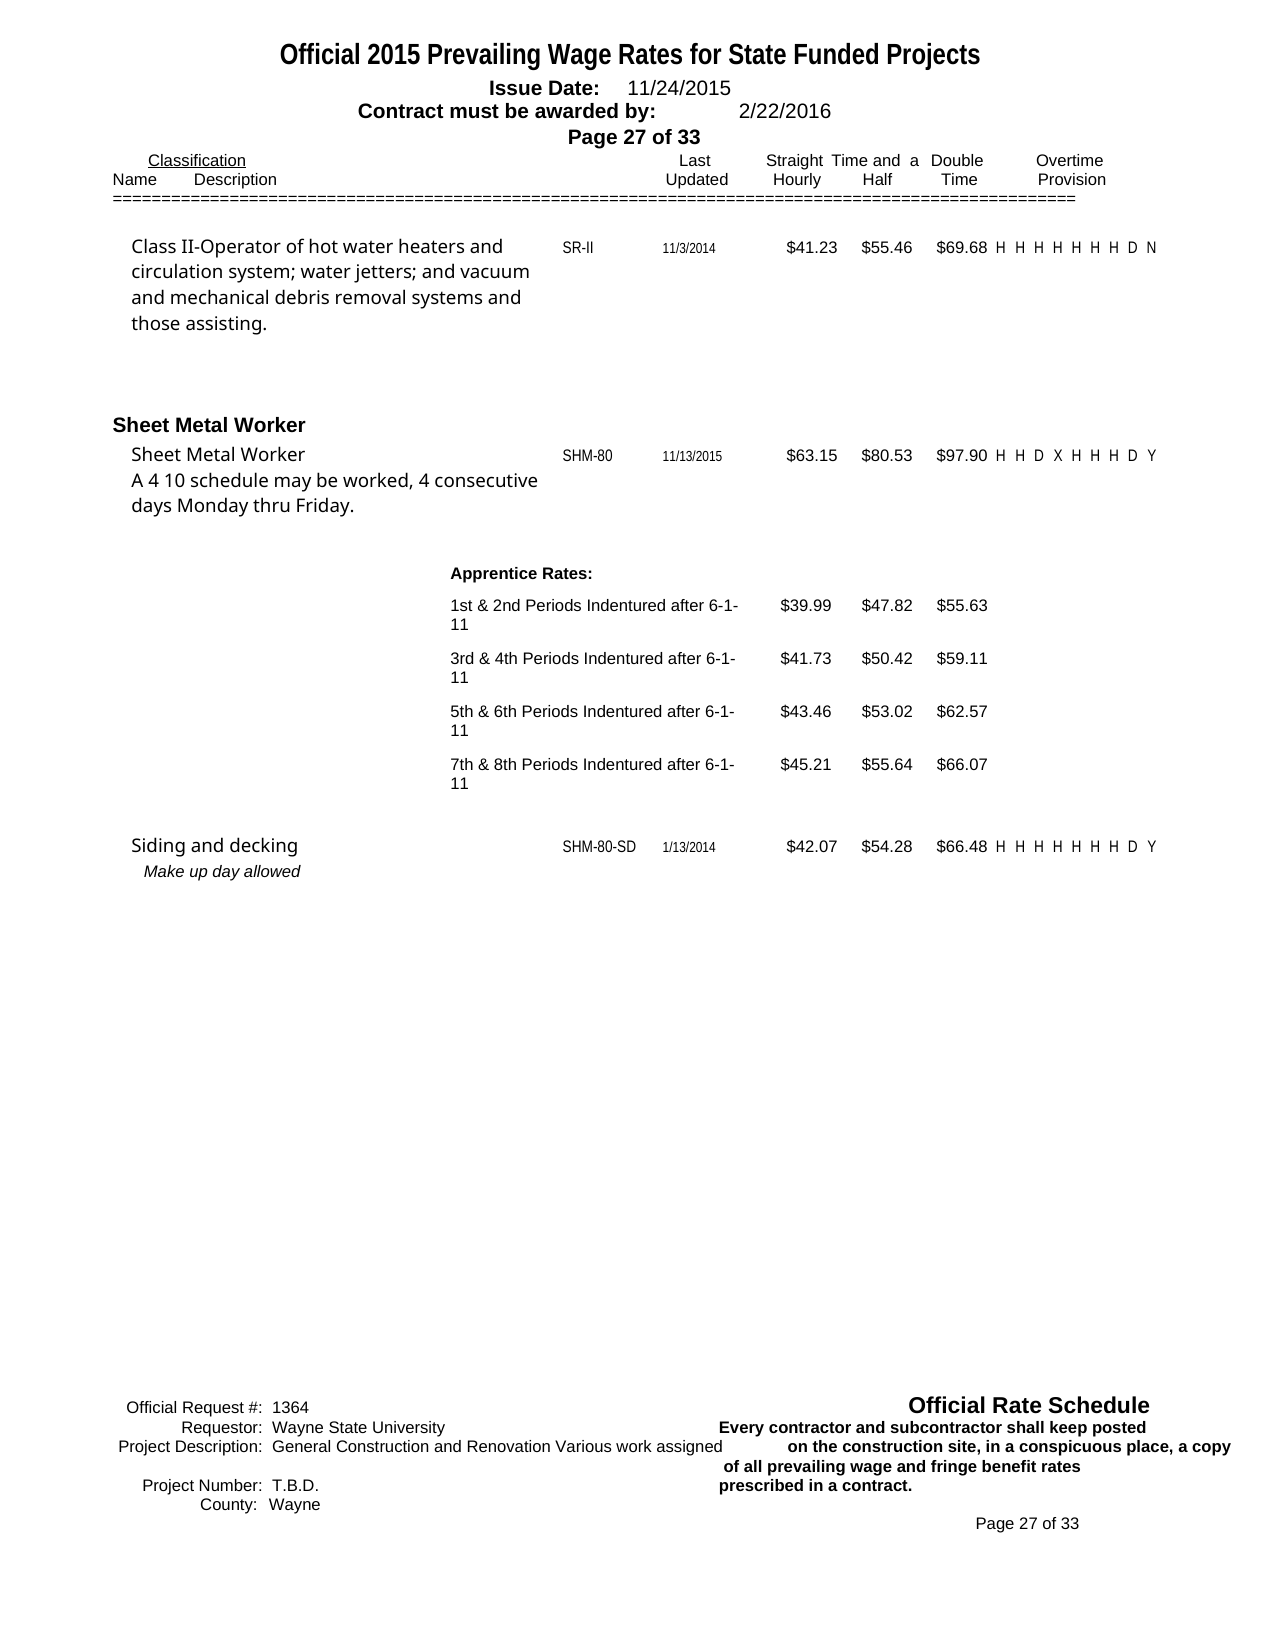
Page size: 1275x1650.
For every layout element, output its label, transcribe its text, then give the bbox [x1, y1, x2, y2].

text A 4 10 schedule may be worked, 4 consecutive [37, 467, 1237, 493]
text 7th & 8th Periods Indentured after 6-1- $45.21 $55.64 $66.07 [37, 754, 1237, 774]
text Project Description: General Construction and Renovation Various work assigned on the construction site, in a conspicuous place, a copy [37, 1437, 1237, 1456]
text Class II-Operator of hot water heaters and SR-II 11/3/2014 $41.23 $55.46 $69.68 H H H H H H H D N [37, 233, 1237, 259]
text Official Request #: 1364 Official Rate Schedule [37, 1392, 1237, 1418]
text days Monday thru Friday. [37, 493, 1237, 518]
text Requestor: Wayne State University Every contractor and subcontractor shall keep posted [37, 1418, 1237, 1437]
text 11 [37, 774, 1237, 793]
text 5th & 6th Periods Indentured after 6-1- $43.46 $53.02 $62.57 [37, 702, 1237, 721]
text Apprentice Rates: [37, 564, 1237, 583]
text Official 2015 Prevailing Wage Rates for State Funded Projects [37, 37, 1237, 71]
text Name Description Updated Hourly Half Time Provision [37, 170, 1237, 189]
text circulation system; water jetters; and vacuum [37, 259, 1237, 284]
text 11 [37, 615, 1237, 634]
text 1st & 2nd Periods Indentured after 6-1- $39.99 $47.82 $55.63 [37, 596, 1237, 615]
text Page 27 of 33 [37, 1514, 1237, 1533]
text Issue Date: 11/24/2015 [37, 75, 1237, 99]
text Project Number: T.B.D. prescribed in a contract. [37, 1476, 1237, 1495]
text =================================================================================================== [37, 189, 1237, 208]
text Sheet Metal Worker SHM-80 11/13/2015 $63.15 $80.53 $97.90 H H D X H H H D Y [37, 442, 1237, 467]
text Make up day allowed [37, 862, 1237, 881]
text Classification Last Straight Time and a Double Overtime [37, 151, 1237, 170]
text Sheet Metal Worker [37, 412, 1237, 436]
text 3rd & 4th Periods Indentured after 6-1- $41.73 $50.42 $59.11 [37, 649, 1237, 668]
text and mechanical debris removal systems and [37, 284, 1237, 310]
text Contract must be awarded by: 2/22/2016 [37, 99, 1237, 123]
text Siding and decking SHM-80-SD 1/13/2014 $42.07 $54.28 $66.48 H H H H H H H D Y [37, 832, 1237, 858]
text 11 [37, 721, 1237, 740]
text 11 [37, 668, 1237, 687]
text those assisting. [37, 310, 1237, 335]
text of all prevailing wage and fringe benefit rates [37, 1456, 1237, 1476]
text County: Wayne [37, 1495, 1237, 1514]
text Page 27 of 33 [37, 125, 1237, 149]
